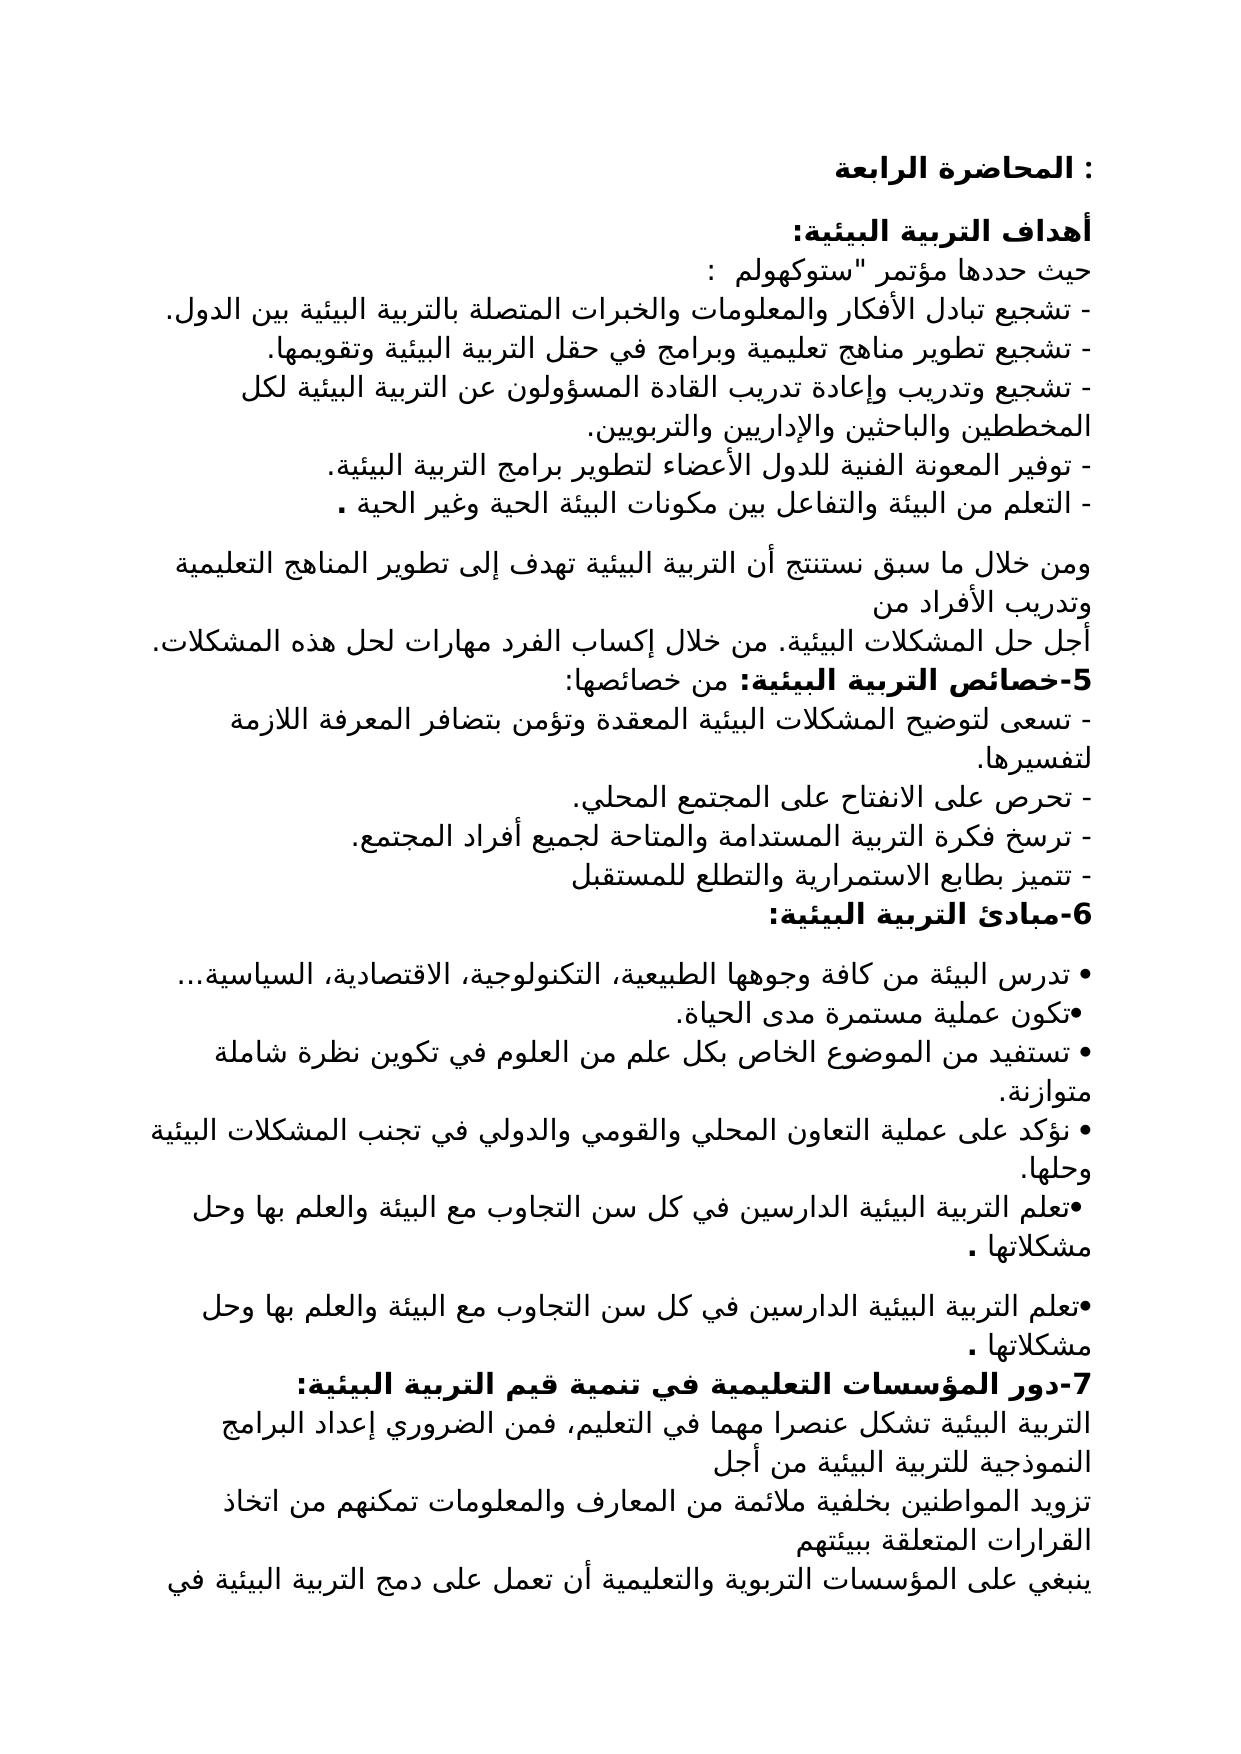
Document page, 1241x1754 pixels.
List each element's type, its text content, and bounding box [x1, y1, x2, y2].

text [148, 1289, 1093, 1596]
text المحاضرة الرابعة : [148, 148, 1093, 187]
text ومن خلال ما سبق نستنتج أن التربية البيئية تهدف إلى تطوير المناهج التعليمية وتدريب الأفراد من أجل حل المشكلات البيئية. من خلال إكساب الفرد مهارات لحل هذه المشكلات. 5-خصائص التربية البيئية: من خصائصها: - تسعى لتوضيح المشكلات البيئية المعقدة وتؤمن بتضافر المعرفة اللازمة لتفسيرها. - تحرص على الانفتاح على المجتمع المحلي. - ترسخ فكرة التربية المستدامة والمتاحة لجميع أفراد المجتمع. - تتميز بطابع الاستمرارية والتطلع للمستقبل 6-مبادئ التربية البيئية: [148, 547, 1093, 931]
text أهداف التربية البيئية: حيث حددها مؤتمر "ستوكهولم : - تشجيع تبادل الأفكار والمعلومات والخبرات المتصلة بالتربية البيئية بين الدول. - تشجيع تطوير مناهج تعليمية وبرامج في حقل التربية البيئية وتقويمها. - تشجيع وتدريب وإعادة تدريب القادة المسؤولون عن التربية البيئية لكل المخططين والباحثين والإداريين والتربويين. - توفير المعونة الفنية للدول الأعضاء لتطوير برامج التربية البيئية. - التعلم من البيئة والتفاعل بين مكونات البيئة الحية وغير الحية . [148, 214, 1093, 521]
text تدرس البيئة من كافة وجوهها الطبيعية، التكنولوجية، الاقتصادية، السياسية... تكون عملية مستمرة مدى الحياة. تستفيد من الموضوع الخاص بكل علم من العلوم في تكوين نظرة شاملة متوازنة. نؤكد على عملية التعاون المحلي والقومي والدولي في تجنب المشكلات البيئية وحلها. تعلم التربية البيئية الدارسين في كل سن التجاوب مع البيئة والعلم بها وحل مشكلاتها . [148, 957, 1093, 1264]
